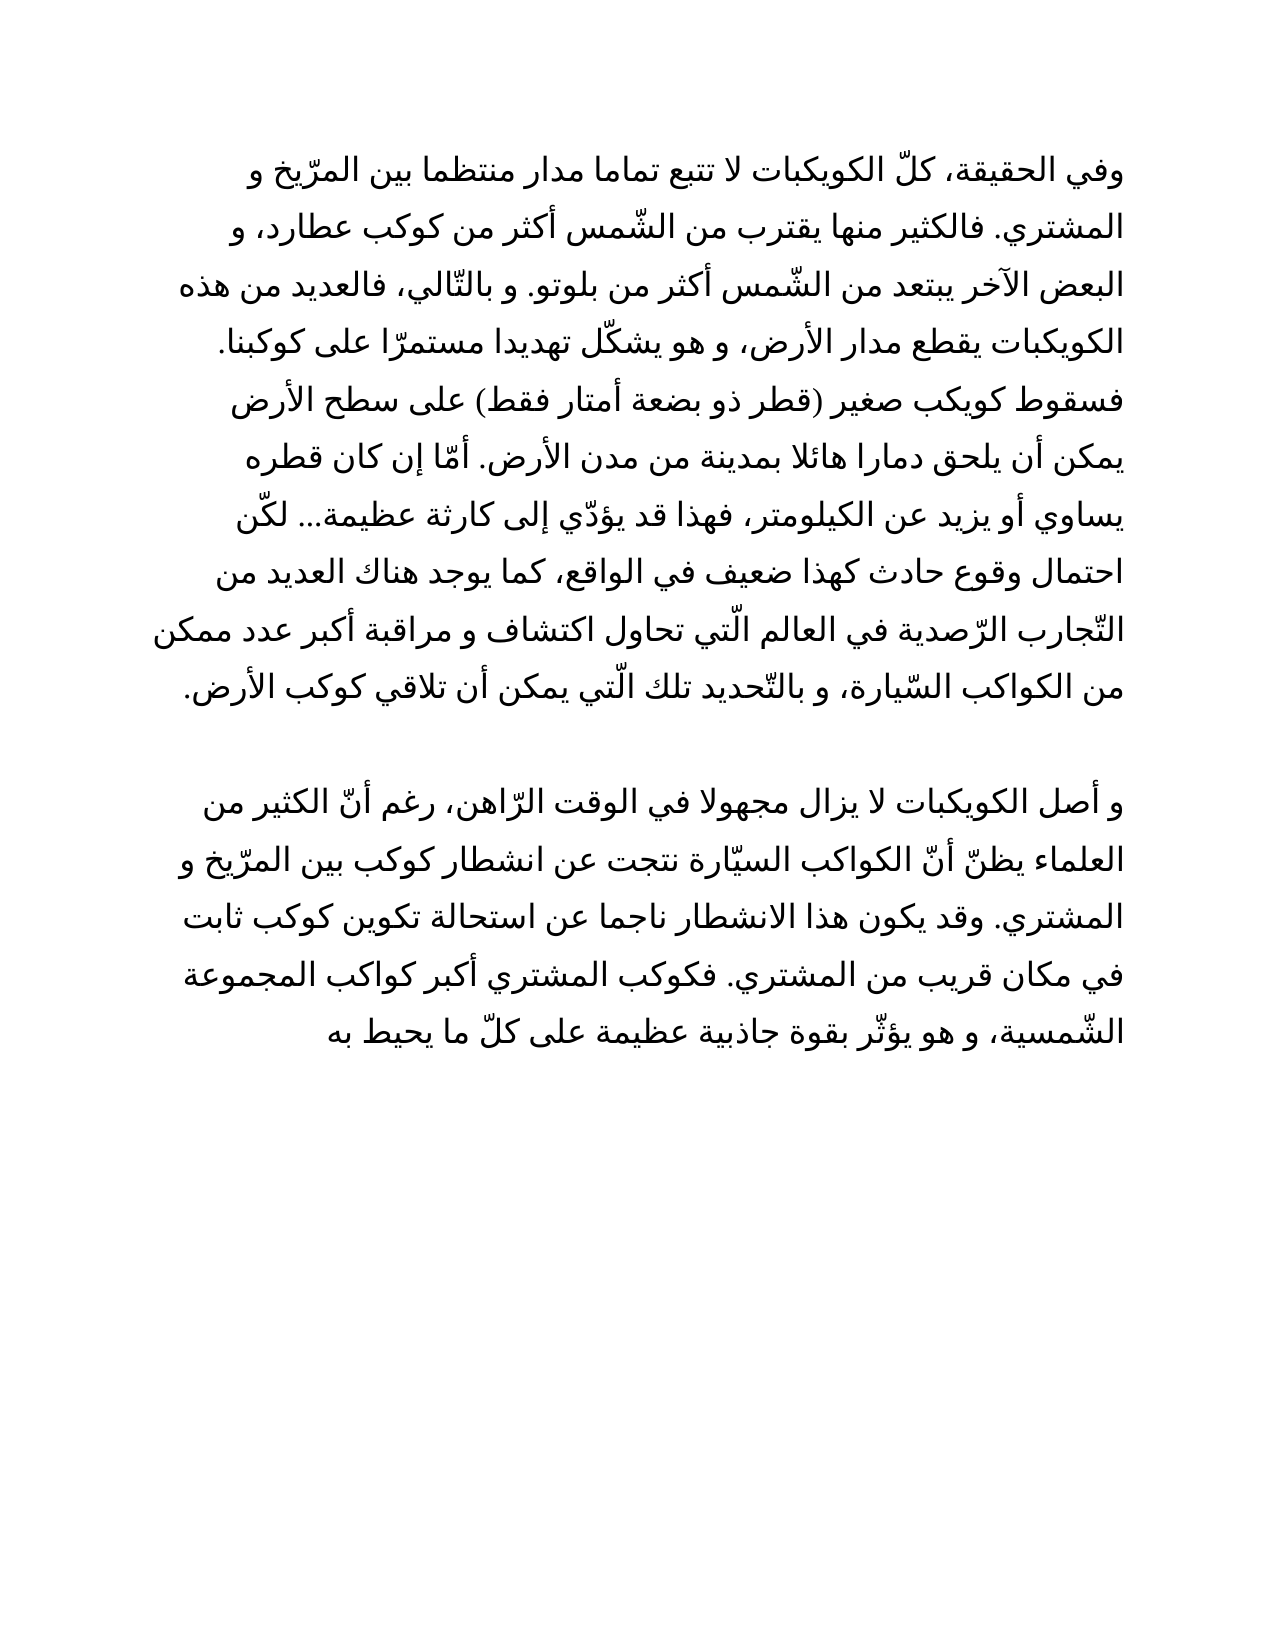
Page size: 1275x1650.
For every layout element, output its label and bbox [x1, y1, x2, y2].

text [150, 150, 1125, 1094]
